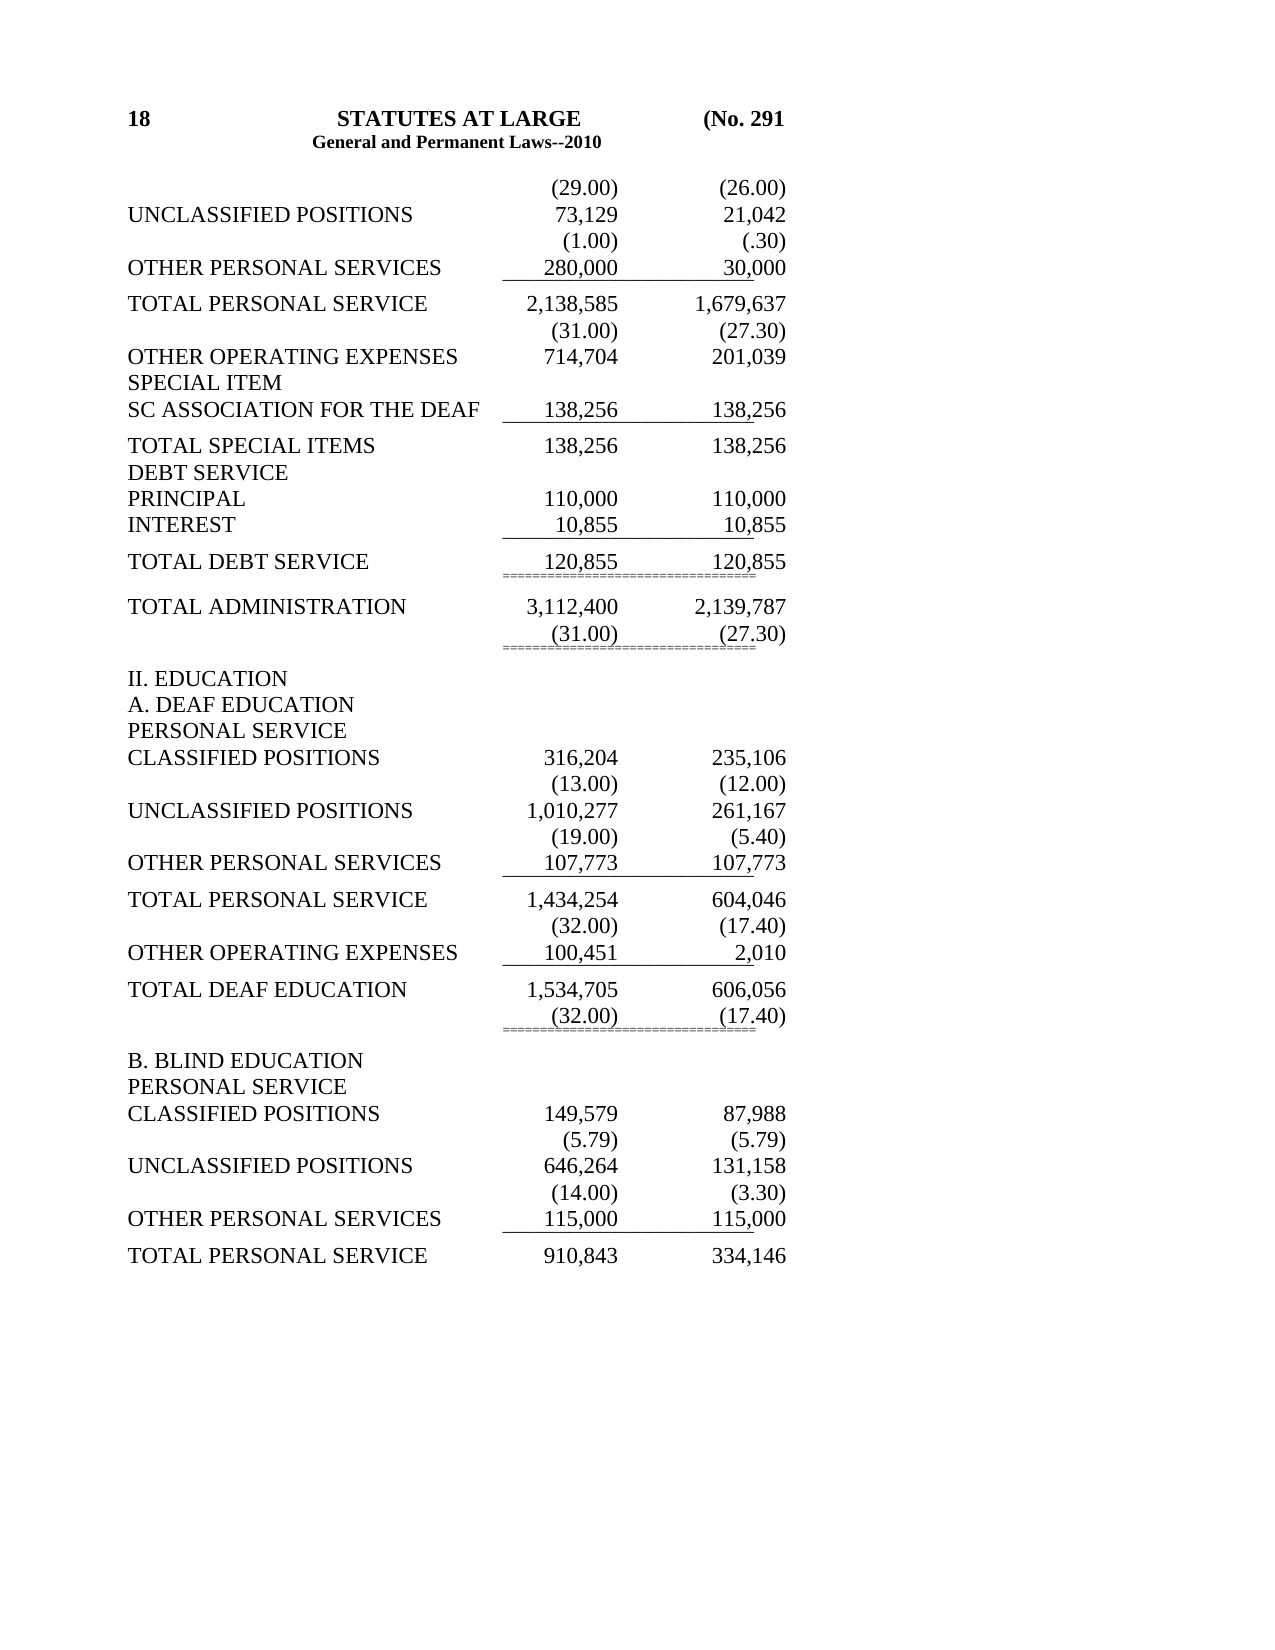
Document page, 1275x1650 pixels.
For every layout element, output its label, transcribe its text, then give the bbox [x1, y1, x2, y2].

text (13.00) (12.00) [127, 770, 786, 797]
text DEBT SERVICE [127, 459, 786, 485]
text (5.79) (5.79) [127, 1126, 786, 1152]
text OTHER PERSONAL SERVICES 280,000 30,000 [127, 253, 786, 280]
text SC ASSOCIATION FOR THE DEAF 138,256 138,256 [127, 396, 786, 422]
text OTHER PERSONAL SERVICES 107,773 107,773 [127, 849, 786, 876]
text UNCLASSIFIED POSITIONS 73,129 21,042 [127, 201, 786, 227]
text INTEREST 10,855 10,855 [127, 512, 786, 538]
text (19.00) (5.40) [127, 823, 786, 849]
text TOTAL DEBT SERVICE 120,855 120,855 [127, 548, 786, 575]
text A. DEAF EDUCATION [127, 691, 786, 718]
text ================================== [127, 1028, 786, 1047]
text TOTAL PERSONAL SERVICE 910,843 334,146 [127, 1242, 786, 1268]
text (32.00) (17.40) [127, 1002, 786, 1028]
text TOTAL SPECIAL ITEMS 138,256 138,256 [127, 432, 786, 459]
text ================================== [127, 575, 786, 593]
text OTHER OPERATING EXPENSES 100,451 2,010 [127, 939, 786, 965]
text (31.00) (27.30) [127, 317, 786, 343]
text B. BLIND EDUCATION [127, 1047, 786, 1073]
text PERSONAL SERVICE [127, 1073, 786, 1100]
text CLASSIFIED POSITIONS 316,204 235,106 [127, 744, 786, 770]
text PRINCIPAL 110,000 110,000 [127, 485, 786, 512]
text UNCLASSIFIED POSITIONS 646,264 131,158 [127, 1152, 786, 1179]
text (29.00) (26.00) [127, 174, 786, 201]
text TOTAL DEAF EDUCATION 1,534,705 606,056 [127, 976, 786, 1002]
text SPECIAL ITEM [127, 369, 786, 396]
text (1.00) (.30) [127, 227, 786, 253]
text II. EDUCATION [127, 665, 786, 691]
text (31.00) (27.30) [127, 620, 786, 646]
text CLASSIFIED POSITIONS 149,579 87,988 [127, 1100, 786, 1126]
text PERSONAL SERVICE [127, 718, 786, 744]
text ================================== [127, 646, 786, 665]
text OTHER PERSONAL SERVICES 115,000 115,000 [127, 1205, 786, 1232]
text OTHER OPERATING EXPENSES 714,704 201,039 [127, 343, 786, 369]
text TOTAL PERSONAL SERVICE 1,434,254 604,046 [127, 886, 786, 912]
text TOTAL PERSONAL SERVICE 2,138,585 1,679,637 [127, 290, 786, 317]
text TOTAL ADMINISTRATION 3,112,400 2,139,787 [127, 593, 786, 620]
text (14.00) (3.30) [127, 1179, 786, 1205]
text (32.00) (17.40) [127, 912, 786, 939]
text UNCLASSIFIED POSITIONS 1,010,277 261,167 [127, 797, 786, 823]
